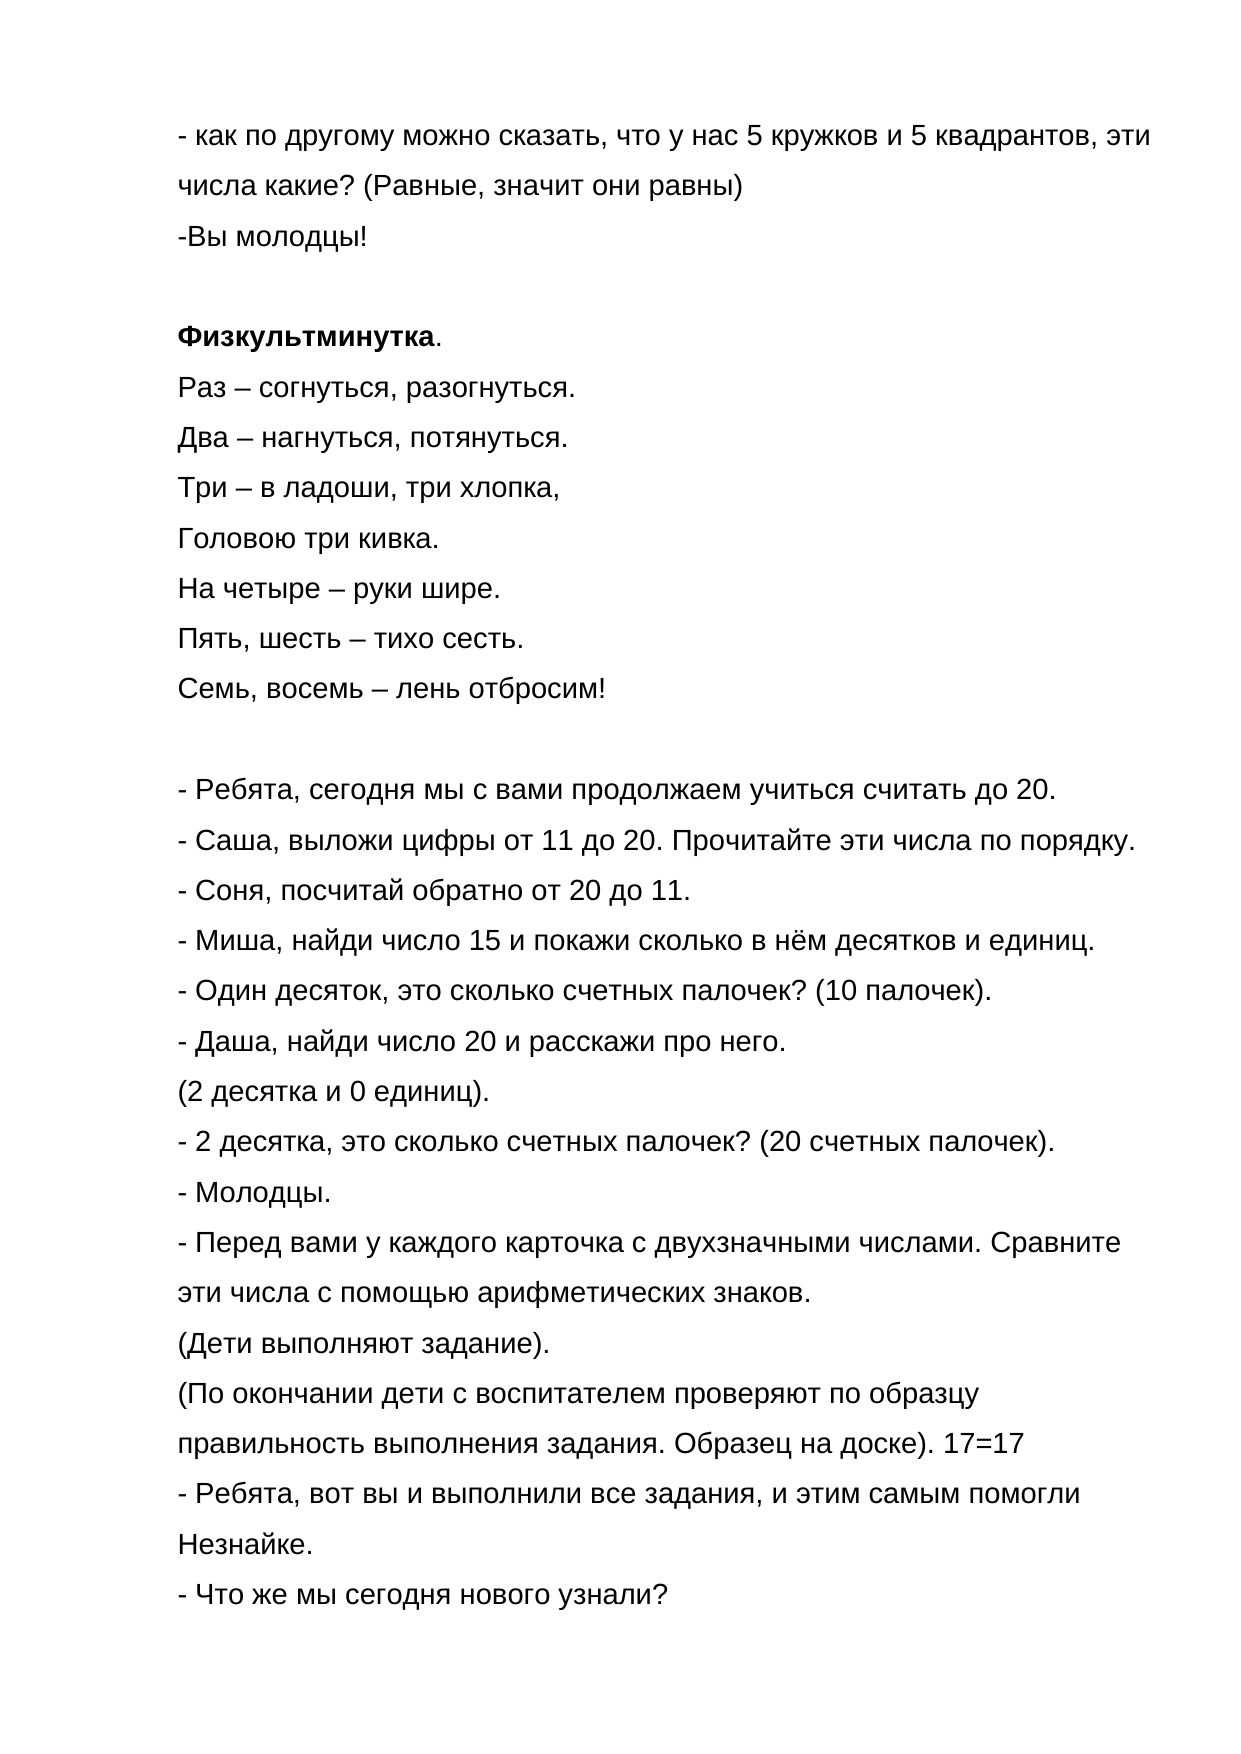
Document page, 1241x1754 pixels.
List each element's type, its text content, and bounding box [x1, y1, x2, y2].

text - Ребята, сегодня мы с вами продолжаем учиться считать до 20. [177, 772, 1152, 806]
text - Что же мы сегодня нового узнали? [177, 1577, 1152, 1611]
text Два – нагнуться, потянуться. [177, 420, 1152, 453]
text - 2 десятка, это сколько счетных палочек? (20 счетных палочек). [177, 1124, 1152, 1158]
text Физкультминутка. [177, 319, 1152, 353]
text - Соня, посчитай обратно от 20 до 11. [177, 873, 1152, 906]
text - Даша, найди число 20 и расскажи про него. [177, 1024, 1152, 1057]
text (2 десятка и 0 единиц). [177, 1074, 1152, 1108]
text На четыре – руки шире. [177, 571, 1152, 604]
text - как по другому можно сказать, что у нас 5 кружков и 5 квадрантов, эти числа какие? (Равные, значит они равны) [177, 118, 1152, 202]
text - Перед вами у каждого карточка с двухзначными числами. Сравните эти числа с помощью арифметических знаков. [177, 1225, 1152, 1309]
text Три – в ладоши, три хлопка, [177, 470, 1152, 504]
text -Вы молодцы! [177, 219, 1152, 252]
text - Один десяток, это сколько счетных палочек? (10 палочек). [177, 973, 1152, 1007]
text - Миша, найди число 15 и покажи сколько в нём десятков и единиц. [177, 923, 1152, 957]
text Семь, восемь – лень отбросим! [177, 672, 1152, 705]
text Пять, шесть – тихо сесть. [177, 621, 1152, 655]
text Головою три кивка. [177, 521, 1152, 554]
text - Ребята, вот вы и выполнили все задания, и этим самым помогли Незнайке. [177, 1477, 1152, 1560]
text (По окончании дети с воспитателем проверяют по образцу правильность выполнения задания. Образец на доске). 17=17 [177, 1376, 1152, 1460]
text (Дети выполняют задание). [177, 1326, 1152, 1359]
text Раз – согнуться, разогнуться. [177, 370, 1152, 403]
text - Молодцы. [177, 1175, 1152, 1208]
text - Саша, выложи цифры от 11 до 20. Прочитайте эти числа по порядку. [177, 822, 1152, 856]
